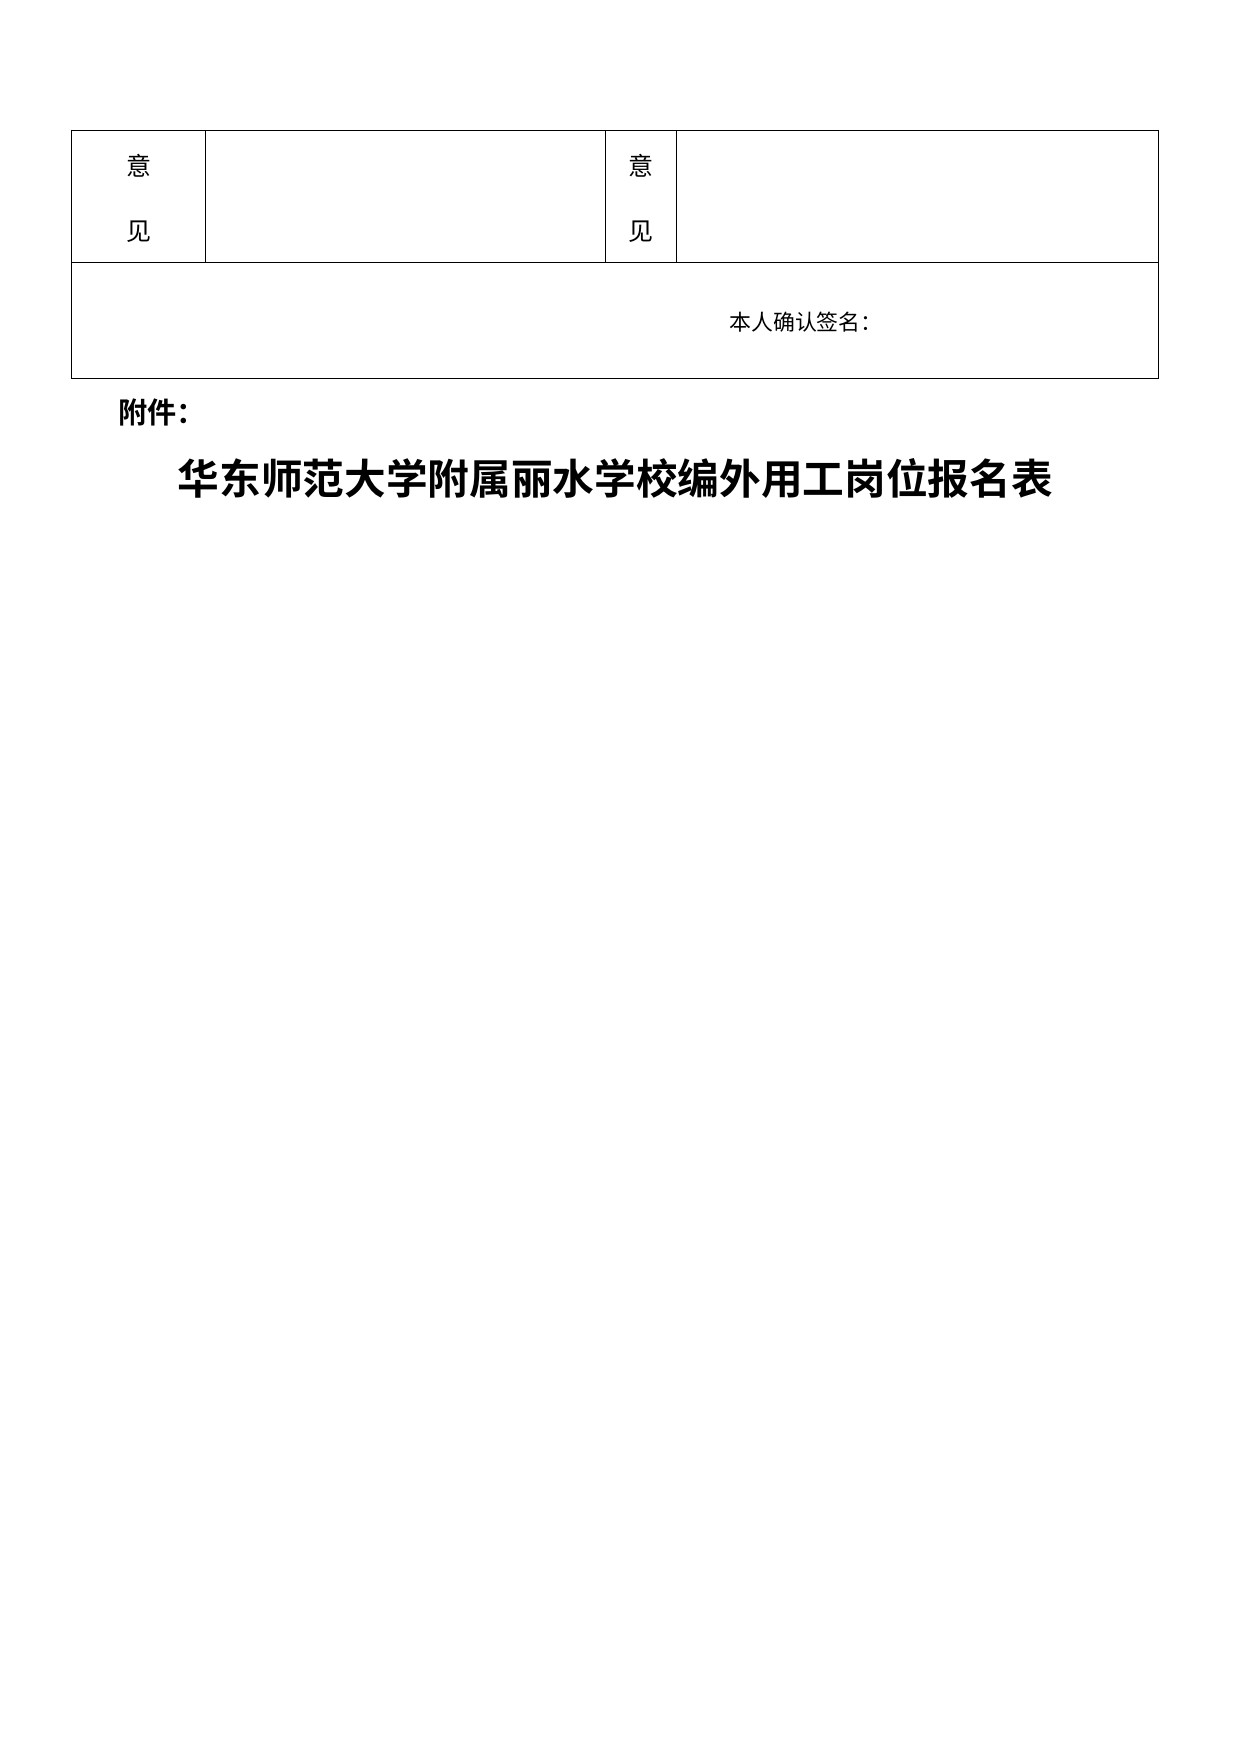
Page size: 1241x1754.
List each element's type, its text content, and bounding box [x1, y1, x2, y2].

table_cell 初 审 意 见 [72, 131, 205, 262]
text 华东师范大学附属丽水学校编外用工岗位报名表 [118, 443, 1112, 508]
table_cell [206, 131, 605, 262]
table_cell [677, 131, 1158, 262]
table_cell 复 审 意 见 [606, 131, 676, 262]
table_cell 本人确认签名： [72, 263, 1158, 377]
text 附件： [118, 379, 1112, 443]
